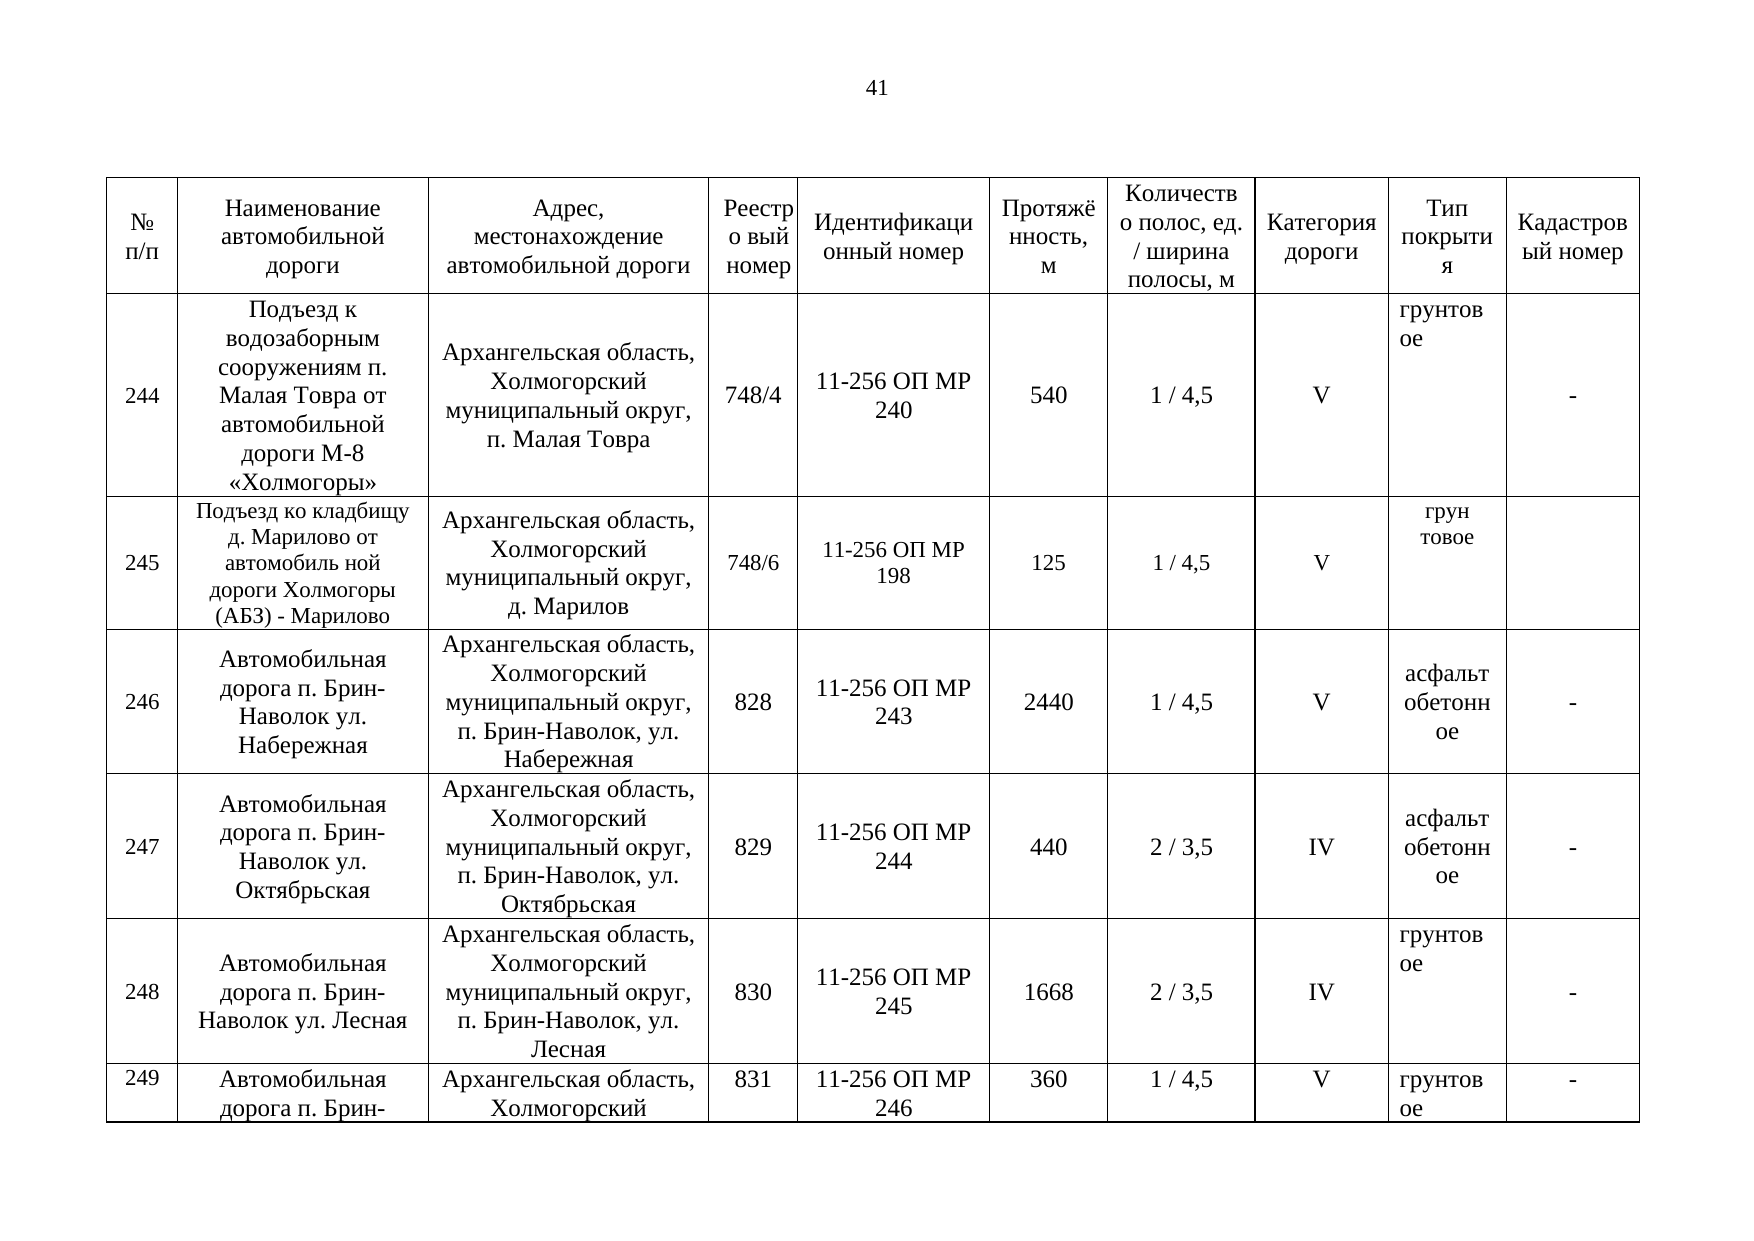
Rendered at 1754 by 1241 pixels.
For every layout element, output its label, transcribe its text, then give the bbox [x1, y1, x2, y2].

table_header Идентификационный номер [798, 178, 989, 293]
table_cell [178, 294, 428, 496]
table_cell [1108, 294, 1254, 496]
table_header Кадастровый номер [1507, 178, 1639, 293]
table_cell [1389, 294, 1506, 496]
table_header Реестро вый номер [709, 178, 797, 293]
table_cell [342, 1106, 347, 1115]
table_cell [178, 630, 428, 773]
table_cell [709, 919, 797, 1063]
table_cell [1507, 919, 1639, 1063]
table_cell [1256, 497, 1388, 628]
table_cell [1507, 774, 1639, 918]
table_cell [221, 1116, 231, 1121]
table_header Протяжённость, м [990, 178, 1107, 293]
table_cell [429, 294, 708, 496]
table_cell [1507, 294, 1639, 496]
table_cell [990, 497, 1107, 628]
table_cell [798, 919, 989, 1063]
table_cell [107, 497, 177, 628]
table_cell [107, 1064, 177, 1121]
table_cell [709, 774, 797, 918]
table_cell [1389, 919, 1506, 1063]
table_header Тип покрытия [1389, 178, 1506, 293]
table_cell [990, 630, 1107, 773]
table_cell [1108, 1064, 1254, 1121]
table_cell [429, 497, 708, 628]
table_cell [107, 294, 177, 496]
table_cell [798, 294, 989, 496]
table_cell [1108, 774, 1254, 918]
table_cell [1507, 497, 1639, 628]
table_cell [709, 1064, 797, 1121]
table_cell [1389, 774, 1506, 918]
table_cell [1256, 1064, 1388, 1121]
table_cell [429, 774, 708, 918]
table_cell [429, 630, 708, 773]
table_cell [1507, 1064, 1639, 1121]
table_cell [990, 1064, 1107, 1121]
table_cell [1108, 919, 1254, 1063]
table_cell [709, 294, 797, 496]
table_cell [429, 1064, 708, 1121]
table_header Адрес, местонахождение автомобильной дороги [429, 178, 708, 293]
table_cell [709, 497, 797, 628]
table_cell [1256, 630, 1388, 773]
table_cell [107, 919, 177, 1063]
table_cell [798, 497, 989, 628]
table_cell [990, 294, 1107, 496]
table_header № п/п [107, 178, 177, 293]
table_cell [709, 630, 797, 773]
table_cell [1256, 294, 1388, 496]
table_header Категория дороги [1256, 178, 1388, 293]
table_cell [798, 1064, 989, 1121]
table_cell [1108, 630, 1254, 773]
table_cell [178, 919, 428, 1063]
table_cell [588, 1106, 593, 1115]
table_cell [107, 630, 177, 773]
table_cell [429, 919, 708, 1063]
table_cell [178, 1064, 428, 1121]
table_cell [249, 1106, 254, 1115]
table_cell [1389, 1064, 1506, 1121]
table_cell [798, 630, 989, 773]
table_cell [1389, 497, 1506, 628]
table_header Наименование автомобильной дороги [178, 178, 428, 293]
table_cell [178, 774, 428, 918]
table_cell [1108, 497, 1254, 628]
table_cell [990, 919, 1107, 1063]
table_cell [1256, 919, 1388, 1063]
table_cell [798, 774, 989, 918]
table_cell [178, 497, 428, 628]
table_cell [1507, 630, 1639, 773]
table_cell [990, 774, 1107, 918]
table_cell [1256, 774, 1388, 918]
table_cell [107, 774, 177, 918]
table_header Количество полос, ед. / ширина полосы, м [1108, 178, 1254, 293]
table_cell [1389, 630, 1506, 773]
